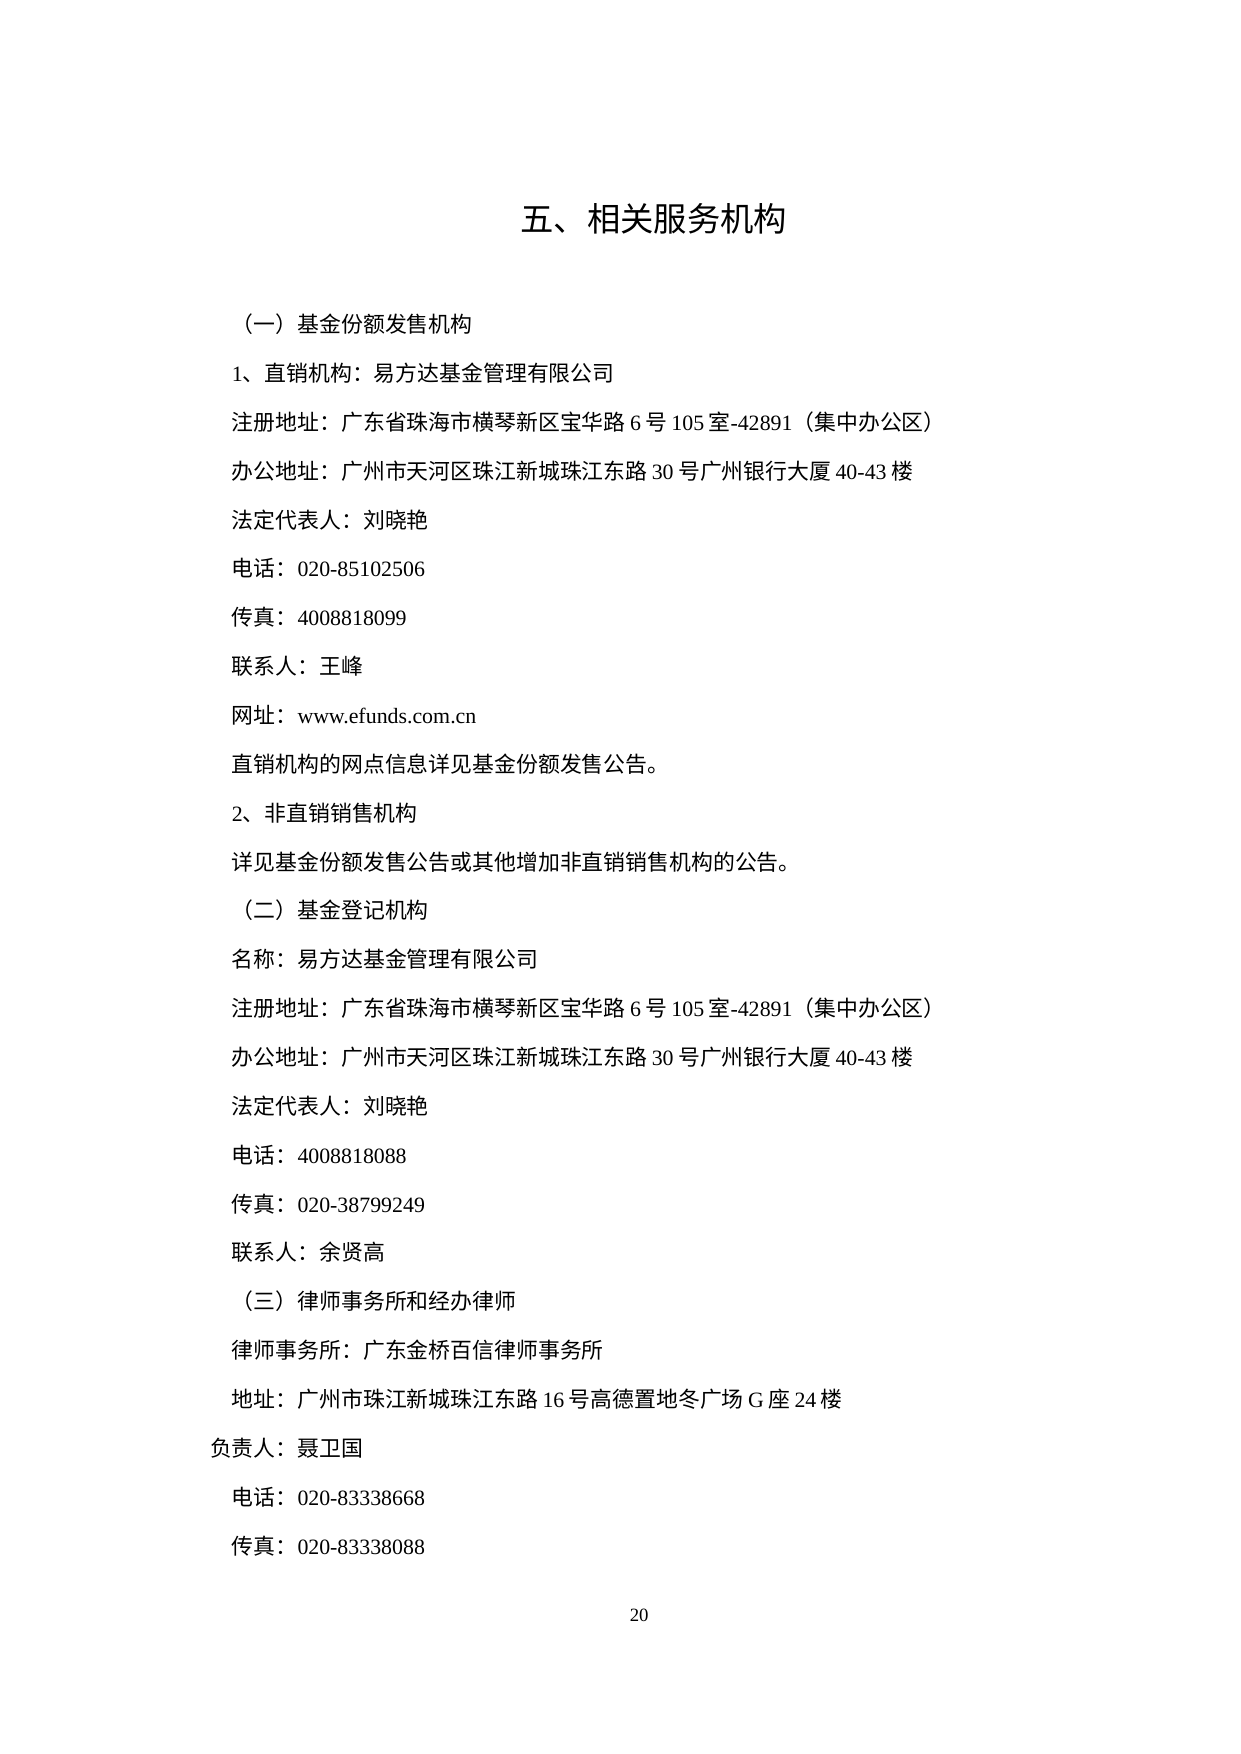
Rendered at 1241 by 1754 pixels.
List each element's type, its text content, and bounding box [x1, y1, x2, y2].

text （二）基金登记机构 [188, 893, 1052, 926]
text 法定代表人：刘晓艳 [188, 502, 1052, 535]
text （一）基金份额发售机构 [188, 307, 1052, 339]
text 办公地址：广州市天河区珠江新城珠江东路30号广州银行大厦40-43楼 [188, 453, 1052, 486]
text 电话：020-83338668 [188, 1480, 1052, 1513]
text 电话：4008818088 [188, 1137, 1052, 1170]
text 详见基金份额发售公告或其他增加非直销销售机构的公告。 [188, 844, 1052, 877]
text 律师事务所：广东金桥百信律师事务所 [188, 1332, 1052, 1366]
text 注册地址：广东省珠海市横琴新区宝华路6号105室-42891（集中办公区） [188, 404, 1052, 437]
text 联系人：余贤高 [188, 1235, 1052, 1268]
text 电话：020-85102506 [188, 551, 1052, 584]
text （三）律师事务所和经办律师 [188, 1284, 1052, 1317]
text 名称：易方达基金管理有限公司 [188, 942, 1052, 975]
text 网址：www.efunds.com.cn [188, 697, 1052, 730]
text 传真：4008818099 [188, 600, 1052, 633]
text 地址：广州市珠江新城珠江东路16号高德置地冬广场G座24楼 负责人：聂卫国 [188, 1381, 1052, 1464]
text 直销机构的网点信息详见基金份额发售公告。 [188, 746, 1052, 779]
text 法定代表人：刘晓艳 [188, 1088, 1052, 1121]
text 2、非直销销售机构 [188, 795, 1052, 828]
text 传真：020-83338088 [188, 1528, 1052, 1562]
text 办公地址：广州市天河区珠江新城珠江东路30号广州银行大厦40-43楼 [188, 1039, 1052, 1072]
text 五、相关服务机构 [188, 183, 1052, 249]
text 注册地址：广东省珠海市横琴新区宝华路6号105室-42891（集中办公区） [188, 991, 1052, 1023]
text 1、直销机构：易方达基金管理有限公司 [188, 355, 1052, 388]
text 联系人：王峰 [188, 648, 1052, 682]
text 传真：020-38799249 [188, 1186, 1052, 1219]
